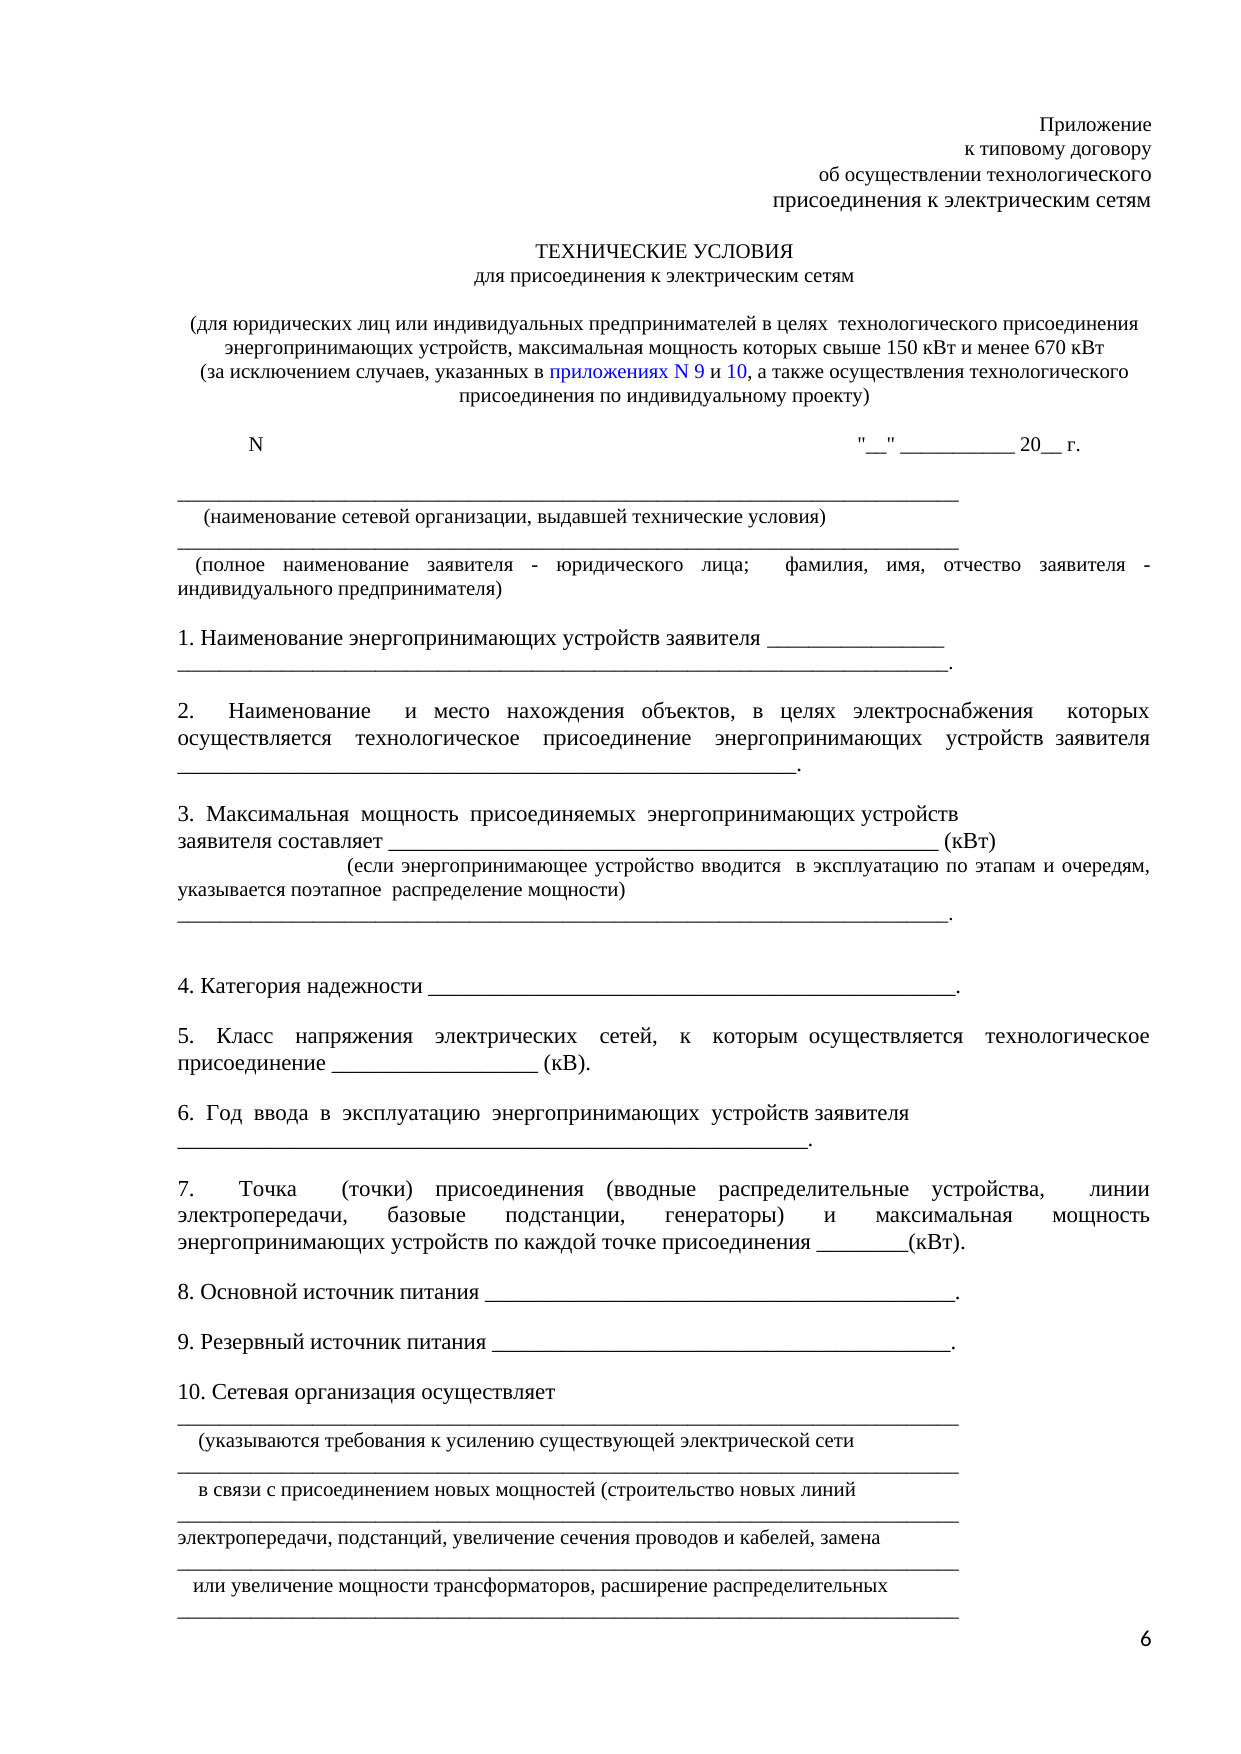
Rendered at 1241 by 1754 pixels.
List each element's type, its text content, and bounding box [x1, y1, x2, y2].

text (полное наименование заявителя - юридического лица; фамилия, имя, отчество заявителя - индивидуального предпринимателя) [177, 552, 1152, 600]
text 6. Год ввода в эксплуатацию энергопринимающих устройств заявителя [177, 1099, 1152, 1125]
text N "__" ___________ 20__ г. [177, 431, 1152, 456]
text об осуществлении технологического [177, 160, 1152, 186]
text Приложение [177, 112, 1152, 136]
text (если энергопринимающее устройство вводится в эксплуатацию по этапам и очередям, указывается поэтапное распределение мощности) [177, 853, 1152, 901]
text для присоединения к электрическим сетям [177, 263, 1152, 287]
text ___________________________________________________________________________ [177, 1597, 1152, 1621]
text 4. Категория надежности ______________________________________________. [177, 972, 1152, 999]
text __________________________________________________________________________. [177, 650, 1152, 674]
text 9. Резервный источник питания ________________________________________. [177, 1328, 1152, 1354]
text ___________________________________________________________________________ [177, 1404, 1152, 1428]
text (для юридических лиц или индивидуальных предпринимателей в целях технологического присоединения энергопринимающих устройств, максимальная мощность которых свыше 150 кВт и менее 670 кВт [177, 311, 1152, 359]
text (наименование сетевой организации, выдавшей технические условия) [177, 504, 1152, 528]
text 7. Точка (точки) присоединения (вводные распределительные устройства, линии электропередачи, базовые подстанции, генераторы) и максимальная мощность энергопринимающих устройств по каждой точке присоединения ________(кВт). [177, 1175, 1152, 1254]
text присоединения к электрическим сетям [177, 186, 1152, 213]
text __________________________________________________________________________. [177, 901, 1152, 925]
text или увеличение мощности трансформаторов, расширение распределительных [177, 1573, 1152, 1597]
text 1. Наименование энергопринимающих устройств заявителя _________________ [177, 623, 1152, 650]
text электропередачи, подстанций, увеличение сечения проводов и кабелей, замена [177, 1524, 1152, 1549]
text заявителя составляет ________________________________________________ (кВт) [177, 827, 1152, 853]
text в связи с присоединением новых мощностей (строительство новых линий [177, 1476, 1152, 1501]
text ТЕХНИЧЕСКИЕ УСЛОВИЯ [177, 239, 1152, 263]
text ___________________________________________________________________________ [177, 479, 1152, 504]
text ___________________________________________________________________________ [177, 1549, 1152, 1573]
text к типовому договору [177, 136, 1152, 160]
text 2. Наименование и место нахождения объектов, в целях электроснабжения которых осуществляется технологическое присоединение энергопринимающих устройств заявителя ______________________________________________________. [177, 698, 1152, 777]
text ___________________________________________________________________________ [177, 528, 1152, 552]
text (указываются требования к усилению существующей электрической сети [177, 1428, 1152, 1452]
text (за исключением случаев, указанных в приложениях N 9 и 10, а также осуществления технологического присоединения по индивидуальному проекту) [177, 359, 1152, 407]
text ___________________________________________________________________________ [177, 1501, 1152, 1524]
text 5. Класс напряжения электрических сетей, к которым осуществляется технологическое присоединение __________________ (кВ). [177, 1022, 1152, 1075]
text ___________________________________________________________________________ [177, 1452, 1152, 1476]
text 8. Основной источник питания _________________________________________. [177, 1278, 1152, 1304]
text 10. Сетевая организация осуществляет [177, 1378, 1152, 1404]
text 3. Максимальная мощность присоединяемых энергопринимающих устройств [177, 800, 1152, 827]
text _______________________________________________________. [177, 1125, 1152, 1152]
